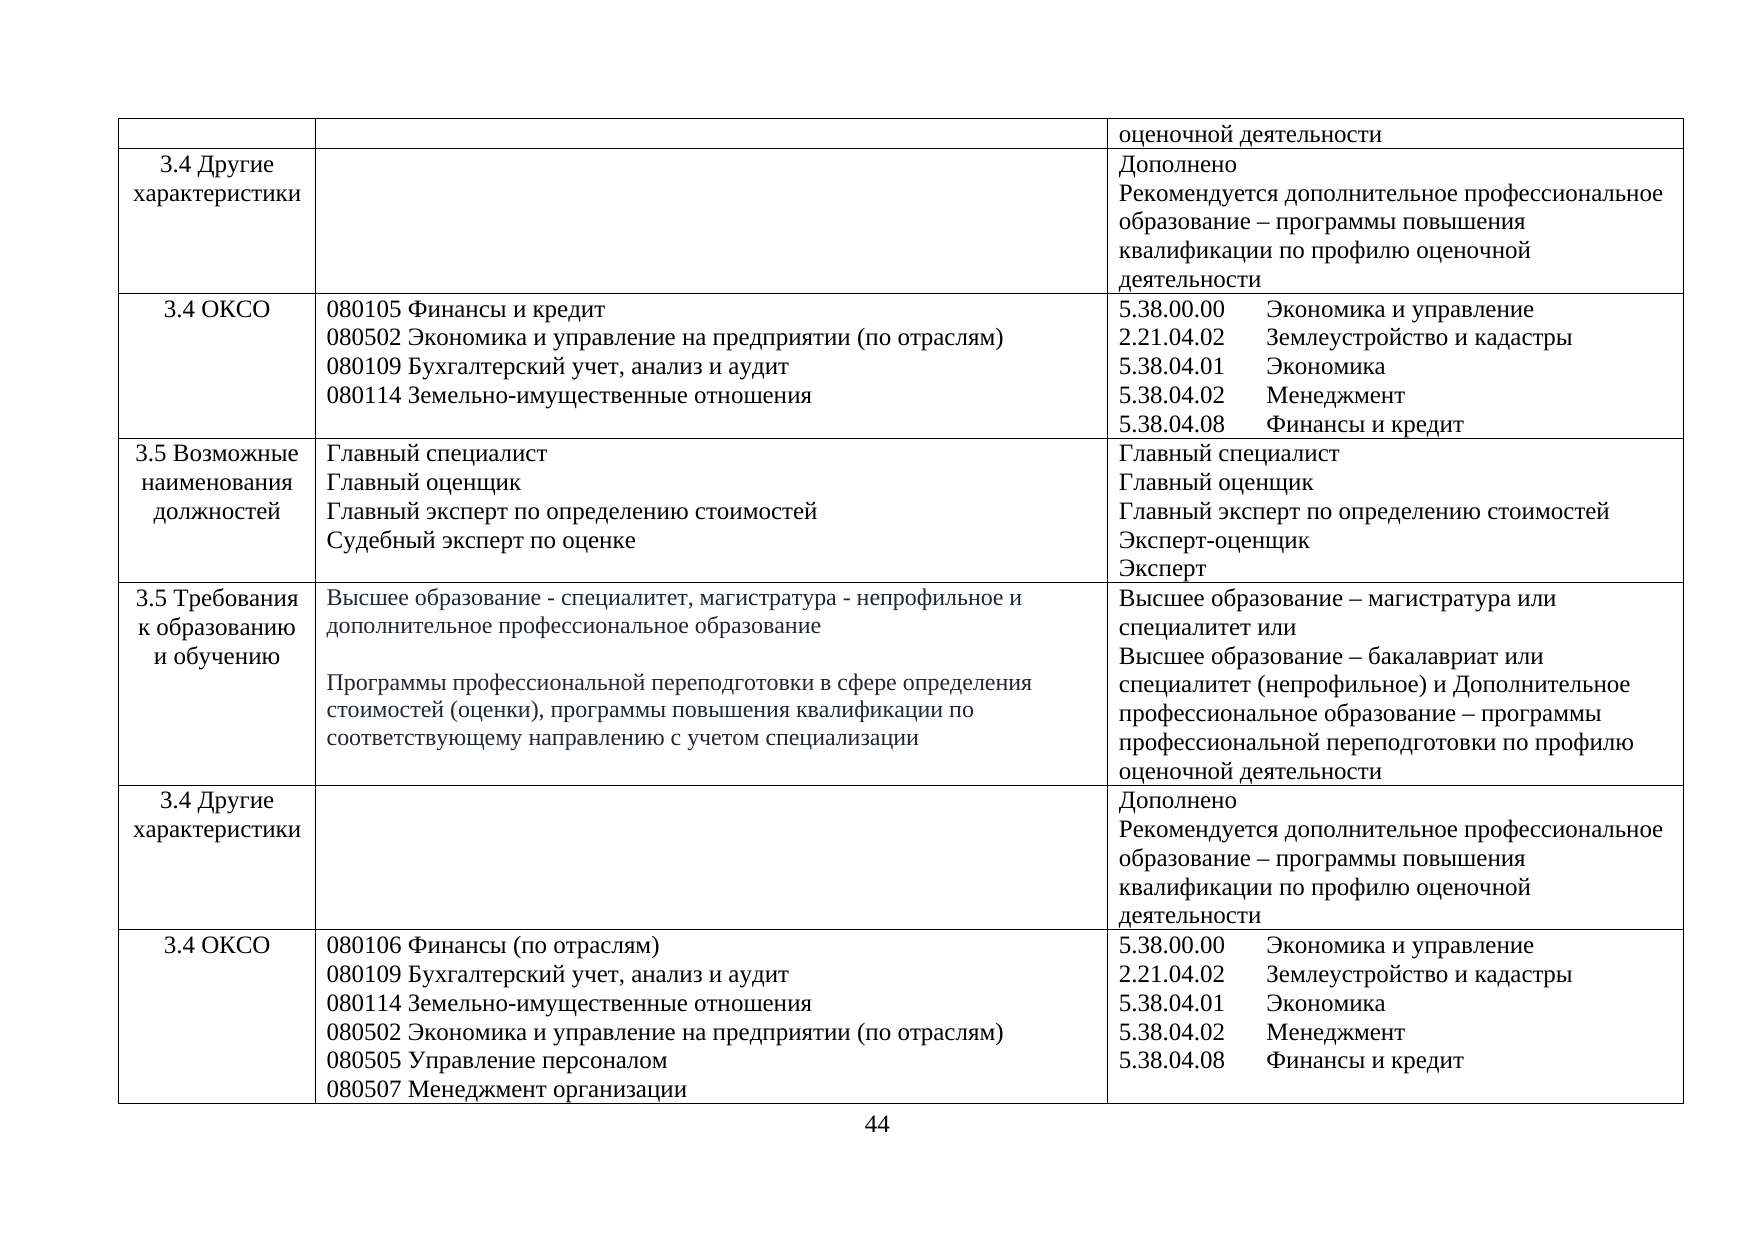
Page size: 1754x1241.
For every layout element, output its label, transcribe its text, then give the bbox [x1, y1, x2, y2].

table_cell 3.4 Другие характеристики [119, 786, 315, 929]
table_cell 3.5 Возможные наименования должностей [119, 439, 315, 582]
table_cell 080106 Финансы (по отраслям) 080109 Бухгалтерский учет, анализ и аудит 080114 Земельно-имущественные отношения 080502 Экономика и управление на предприятии (по отраслям) 080505 Управление персоналом 080507 Менеджмент организации [316, 930, 1107, 1103]
table_cell Дополнено Рекомендуется дополнительное профессиональное образование – программы повышения квалификации по профилю оценочной деятельности [1108, 149, 1683, 293]
table_cell 3.4 ОКСО [119, 294, 315, 437]
table_cell [316, 786, 1107, 929]
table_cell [316, 119, 1107, 148]
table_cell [119, 119, 315, 148]
table_cell Дополнено Рекомендуется дополнительное профессиональное образование – программы повышения квалификации по профилю оценочной деятельности [1108, 786, 1683, 929]
table_cell 5.38.00.00 Экономика и управление 2.21.04.02 Землеустройство и кадастры 5.38.04.01 Экономика 5.38.04.02 Менеджмент 5.38.04.08 Финансы и кредит [1108, 294, 1683, 437]
table_cell 5.38.00.00 Экономика и управление 2.21.04.02 Землеустройство и кадастры 5.38.04.01 Экономика 5.38.04.02 Менеджмент 5.38.04.08 Финансы и кредит [1108, 930, 1683, 1103]
table_cell Главный специалист Главный оценщик Главный эксперт по определению стоимостей Судебный эксперт по оценке [316, 439, 1107, 582]
table_cell 3.4 Другие характеристики [119, 149, 315, 293]
table_cell 3.4 ОКСО [119, 930, 315, 1103]
table_cell [316, 149, 1107, 293]
table_cell 3.5 Требования к образованию и обучению [119, 583, 315, 784]
table_cell Главный специалист Главный оценщик Главный эксперт по определению стоимостей Эксперт-оценщик Эксперт [1108, 439, 1683, 582]
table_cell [1108, 119, 1683, 148]
table_cell 080105 Финансы и кредит 080502 Экономика и управление на предприятии (по отраслям) 080109 Бухгалтерский учет, анализ и аудит 080114 Земельно-имущественные отношения [316, 294, 1107, 437]
